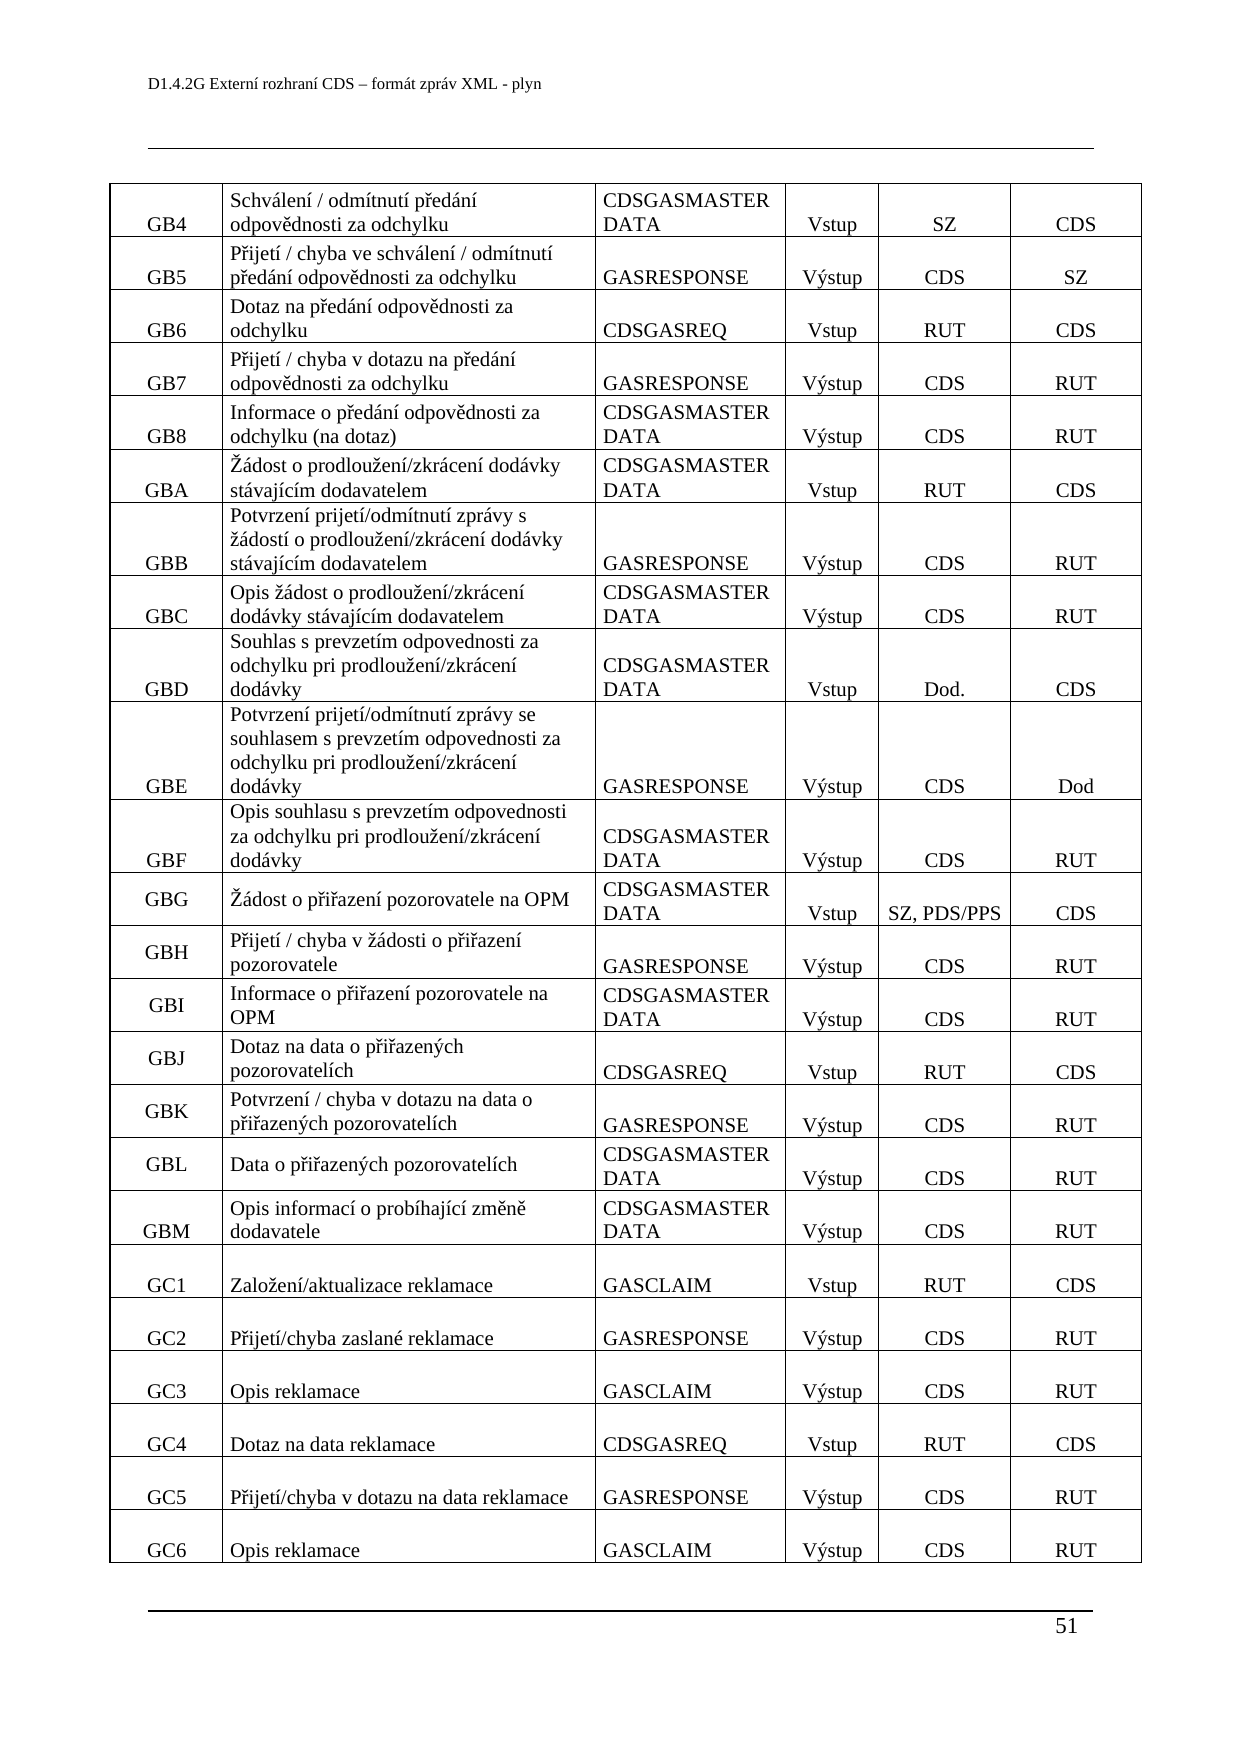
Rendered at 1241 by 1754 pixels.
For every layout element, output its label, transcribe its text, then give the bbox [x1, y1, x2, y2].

table_cell Vstup [786, 629, 878, 701]
table_cell RUT [879, 1404, 1010, 1456]
table_cell GASCLAIM [596, 1245, 785, 1297]
table_cell GC2 [111, 1298, 222, 1350]
table_cell Přijetí/chyba zaslané reklamace [223, 1298, 595, 1350]
table_cell GB6 [111, 290, 222, 342]
table_cell RUT [1011, 1510, 1141, 1562]
table_cell GBB [111, 503, 222, 575]
table_cell Dotaz na předání odpovědnosti za odchylku [223, 290, 595, 342]
table_cell CDS [879, 1510, 1010, 1562]
table_cell CDS [879, 800, 1010, 872]
table_cell RUT [879, 1032, 1010, 1084]
table_cell GC4 [111, 1404, 222, 1456]
table_cell Dotaz na data reklamace [223, 1404, 595, 1456]
table_cell CDS [879, 396, 1010, 448]
table_cell GC6 [111, 1510, 222, 1562]
table_cell Souhlas s prevzetím odpovednosti za odchylku pri prodloužení/zkrácení dodávky [223, 629, 595, 701]
table_cell CDS [879, 503, 1010, 575]
table_cell Výstup [786, 979, 878, 1031]
table_cell RUT [1011, 576, 1141, 628]
table_cell RUT [1011, 1085, 1141, 1137]
table_cell GBM [111, 1191, 222, 1243]
table_cell GB4 [111, 184, 222, 236]
table_cell CDS [1011, 290, 1141, 342]
table_cell CDSGASMASTERDATA [596, 629, 785, 701]
table_cell Založení/aktualizace reklamace [223, 1245, 595, 1297]
table_cell Data o přiřazených pozorovatelích [223, 1138, 595, 1190]
table_cell GASRESPONSE [596, 1085, 785, 1137]
table_cell Výstup [786, 800, 878, 872]
table_cell Vstup [786, 1404, 878, 1456]
table_cell RUT [1011, 1138, 1141, 1190]
table_cell Výstup [786, 343, 878, 395]
table_cell GB5 [111, 237, 222, 289]
table_cell Dod [1011, 702, 1141, 798]
table_cell Opis informací o probíhající změně dodavatele [223, 1191, 595, 1243]
table_cell CDS [1011, 873, 1141, 925]
table_cell GBE [111, 702, 222, 798]
table_cell SZ [1011, 237, 1141, 289]
table_cell RUT [1011, 926, 1141, 978]
table_cell GB7 [111, 343, 222, 395]
table_cell GC1 [111, 1245, 222, 1297]
table_cell RUT [1011, 396, 1141, 448]
table_cell CDSGASMASTERDATA [596, 1191, 785, 1243]
table_cell CDSGASMASTERDATA [596, 800, 785, 872]
table_cell Informace o přiřazení pozorovatele na OPM [223, 979, 595, 1031]
table_cell Výstup [786, 396, 878, 448]
table_cell Opis reklamace [223, 1351, 595, 1403]
table_cell CDS [879, 1191, 1010, 1243]
table_cell CDS [1011, 184, 1141, 236]
table_cell SZ [879, 184, 1010, 236]
table_cell Dod. [879, 629, 1010, 701]
table_cell CDSGASREQ [596, 1032, 785, 1084]
table_cell Výstup [786, 1085, 878, 1137]
table_cell CDS [879, 1085, 1010, 1137]
table_cell Výstup [786, 576, 878, 628]
table_cell Žádost o přiřazení pozorovatele na OPM [223, 873, 595, 925]
table_cell Potvrzení prijetí/odmítnutí zprávy se souhlasem s prevzetím odpovednosti za odchylku pri prodloužení/zkrácení dodávky [223, 702, 595, 798]
table_cell GASRESPONSE [596, 1457, 785, 1509]
table_cell Přijetí / chyba ve schválení / odmítnutí předání odpovědnosti za odchylku [223, 237, 595, 289]
table_cell GBA [111, 450, 222, 502]
table_cell RUT [1011, 503, 1141, 575]
table_cell Opis reklamace [223, 1510, 595, 1562]
table_cell RUT [1011, 1457, 1141, 1509]
table_cell CDS [1011, 1245, 1141, 1297]
table_cell GBL [111, 1138, 222, 1190]
table_cell CDS [879, 1351, 1010, 1403]
table_cell CDSGASMASTERDATA [596, 396, 785, 448]
table_cell GASRESPONSE [596, 702, 785, 798]
table_cell CDS [879, 1138, 1010, 1190]
table_cell Výstup [786, 1457, 878, 1509]
table_cell Informace o předání odpovědnosti za odchylku (na dotaz) [223, 396, 595, 448]
table_cell GBH [111, 926, 222, 978]
table_cell RUT [879, 450, 1010, 502]
table_cell Výstup [786, 1138, 878, 1190]
table_cell GASCLAIM [596, 1351, 785, 1403]
table_cell CDS [1011, 1032, 1141, 1084]
table_cell Vstup [786, 184, 878, 236]
table_cell CDSGASMASTERDATA [596, 1138, 785, 1190]
table_cell Výstup [786, 702, 878, 798]
table_cell Výstup [786, 1510, 878, 1562]
table_cell Výstup [786, 926, 878, 978]
table_cell GBJ [111, 1032, 222, 1084]
table_cell Vstup [786, 290, 878, 342]
table_cell GBC [111, 576, 222, 628]
table_cell CDS [879, 237, 1010, 289]
table_cell Výstup [786, 237, 878, 289]
table_cell CDS [879, 1298, 1010, 1350]
table_cell CDS [879, 343, 1010, 395]
table_cell Vstup [786, 873, 878, 925]
table_cell RUT [879, 1245, 1010, 1297]
table_cell CDSGASMASTERDATA [596, 450, 785, 502]
table_cell GASRESPONSE [596, 343, 785, 395]
table_cell Potvrzení prijetí/odmítnutí zprávy s žádostí o prodloužení/zkrácení dodávky stávajícím dodavatelem [223, 503, 595, 575]
table_cell CDS [1011, 629, 1141, 701]
table_cell CDSGASREQ [596, 1404, 785, 1456]
table_cell CDSGASMASTERDATA [596, 873, 785, 925]
table_cell GBD [111, 629, 222, 701]
table_cell CDS [879, 576, 1010, 628]
table_cell CDS [879, 979, 1010, 1031]
table_cell CDS [1011, 1404, 1141, 1456]
table_cell RUT [1011, 1191, 1141, 1243]
table_cell CDS [1011, 450, 1141, 502]
table_cell GASRESPONSE [596, 237, 785, 289]
table_cell RUT [1011, 1351, 1141, 1403]
table_cell RUT [1011, 979, 1141, 1031]
table_cell CDS [879, 702, 1010, 798]
table_cell Výstup [786, 503, 878, 575]
table_cell CDS [879, 1457, 1010, 1509]
table_cell GBI [111, 979, 222, 1031]
table_cell Přijetí / chyba v žádosti o přiřazení pozorovatele [223, 926, 595, 978]
table_cell CDSGASMASTERDATA [596, 576, 785, 628]
table_cell GC3 [111, 1351, 222, 1403]
table_cell GBK [111, 1085, 222, 1137]
table_cell Vstup [786, 450, 878, 502]
table_cell Výstup [786, 1298, 878, 1350]
table_cell CDSGASREQ [596, 290, 785, 342]
table_cell Opis souhlasu s prevzetím odpovednosti za odchylku pri prodloužení/zkrácení dodávky [223, 800, 595, 872]
table_cell GASCLAIM [596, 1510, 785, 1562]
table_cell Schválení / odmítnutí předání odpovědnosti za odchylku [223, 184, 595, 236]
table_cell Dotaz na data o přiřazených pozorovatelích [223, 1032, 595, 1084]
table_cell Opis žádost o prodloužení/zkrácení dodávky stávajícím dodavatelem [223, 576, 595, 628]
table_cell RUT [1011, 800, 1141, 872]
table_cell GB8 [111, 396, 222, 448]
table_cell Vstup [786, 1245, 878, 1297]
table_cell CDSGASMASTERDATA [596, 979, 785, 1031]
table_cell Výstup [786, 1191, 878, 1243]
table_cell SZ, PDS/PPS [879, 873, 1010, 925]
table_cell GBG [111, 873, 222, 925]
table_cell Potvrzení / chyba v dotazu na data o přiřazených pozorovatelích [223, 1085, 595, 1137]
table_cell Vstup [786, 1032, 878, 1084]
table_cell Přijetí / chyba v dotazu na předání odpovědnosti za odchylku [223, 343, 595, 395]
table_cell GC5 [111, 1457, 222, 1509]
table_cell CDSGASMASTERDATA [596, 184, 785, 236]
table_cell RUT [879, 290, 1010, 342]
table_cell RUT [1011, 1298, 1141, 1350]
table_cell CDS [879, 926, 1010, 978]
table_cell Přijetí/chyba v dotazu na data reklamace [223, 1457, 595, 1509]
table_cell RUT [1011, 343, 1141, 395]
table_cell GASRESPONSE [596, 503, 785, 575]
table_cell GASRESPONSE [596, 926, 785, 978]
table_cell Žádost o prodloužení/zkrácení dodávky stávajícím dodavatelem [223, 450, 595, 502]
table_cell GBF [111, 800, 222, 872]
table_cell Výstup [786, 1351, 878, 1403]
table_cell GASRESPONSE [596, 1298, 785, 1350]
